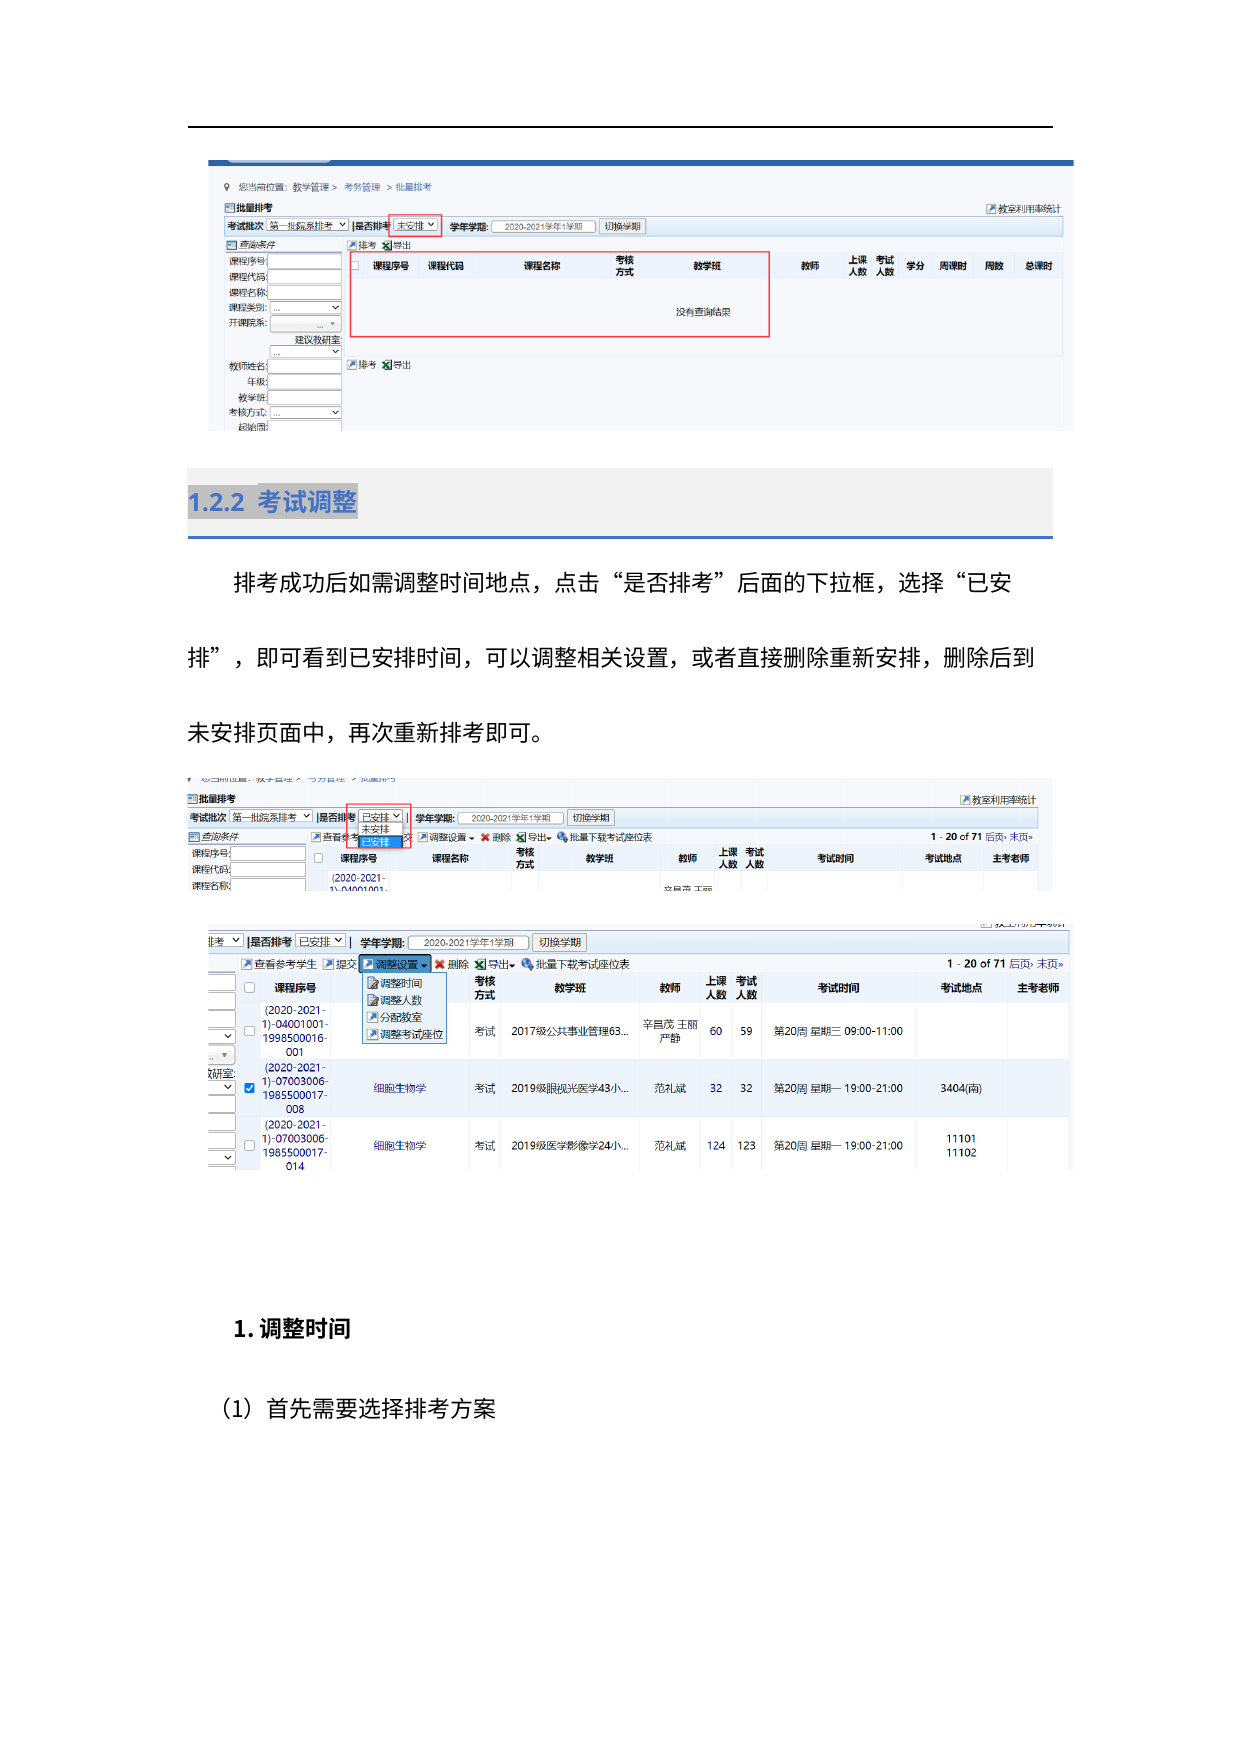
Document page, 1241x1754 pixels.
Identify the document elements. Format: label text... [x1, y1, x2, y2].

picture [187, 778, 1053, 891]
text 排考成功后如需调整时间地点，点击“是否排考”后面的下拉框，选择“已安排”，即可看到已安排时间，可以调整相关设置，或者直接删除重新安排，删除后到未安排页面中，再次重新排考即可。 [187, 549, 1053, 763]
picture [208, 160, 1074, 431]
subtitle 1.2.2 考试调整 [187, 468, 1053, 539]
text （1）首先需要选择排考方案 [187, 1375, 1053, 1440]
text 1. 调整时间 [187, 1295, 1053, 1360]
picture [208, 924, 1074, 1170]
